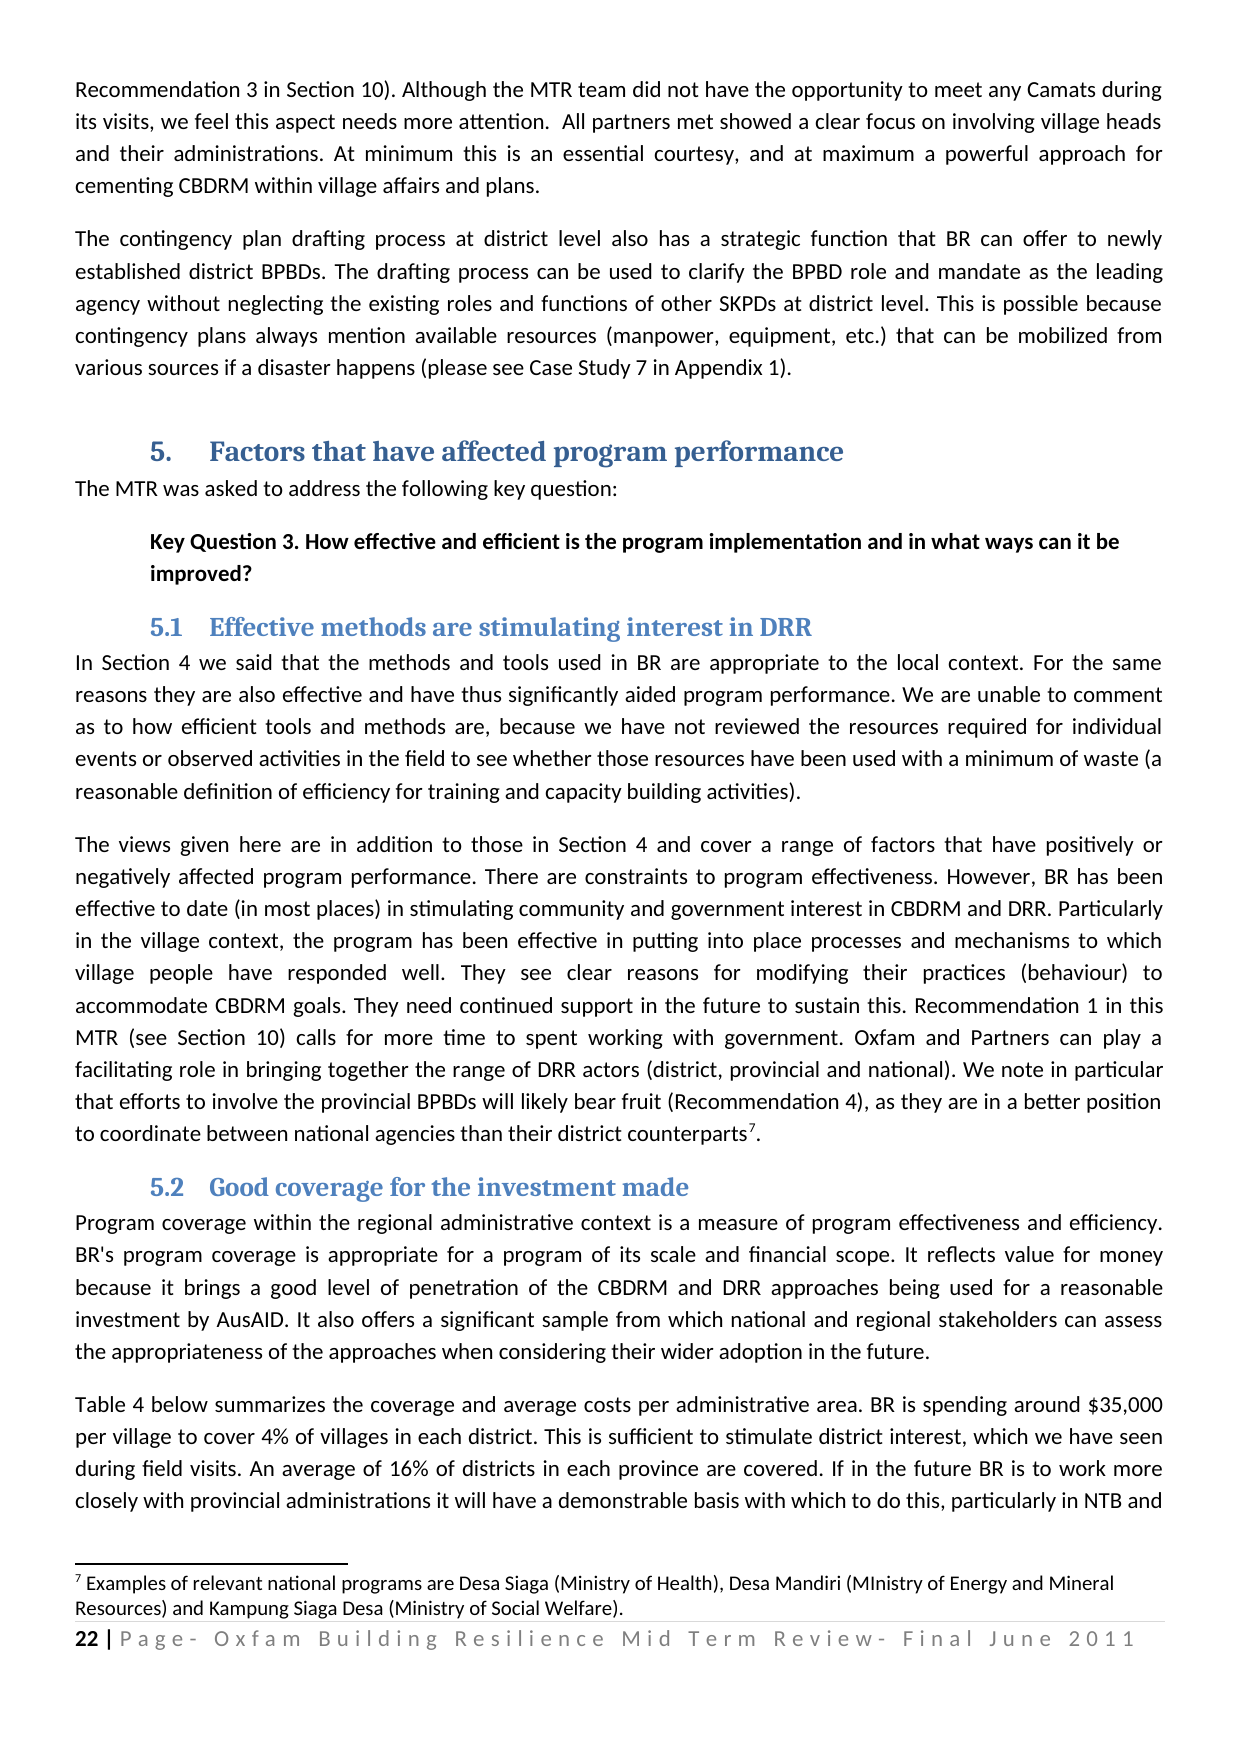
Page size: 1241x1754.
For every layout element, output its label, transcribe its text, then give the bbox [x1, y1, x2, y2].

subtitle Good coverage for the investment made [150, 1172, 1165, 1204]
text The contingency plan drafting process at district level also has a strategic function that BR can offer to newly established district BPBDs. The drafting process can be used to clarify the BPBD role and mandate as the leading agency without neglecting the existing roles and functions of other SKPDs at district level. This is possible because contingency plans always mention available resources (manpower, equipment, etc.) that can be mobilized from various sources if a disaster happens (please see Case Study 7 in Appendix 1). [75, 224, 1165, 381]
text The views given here are in addition to those in Section 4 and cover a range of factors that have positively or negatively affected program performance. There are constraints to program effectiveness. However, BR has been effective to date (in most places) in stimulating community and government interest in CBDRM and DRR. Particularly in the village context, the program has been effective in putting into place processes and mechanisms to which village people have responded well. They see clear reasons for modifying their practices (behaviour) to accommodate CBDRM goals. They need continued support in the future to sustain this. Recommendation 1 in this MTR (see Section 10) calls for more time to spent working with government. Oxfam and Partners can play a facilitating role in bringing together the range of DRR actors (district, provincial and national). We note in particular that efforts to involve the provincial BPBDs will likely bear fruit (Recommendation 4), as they are in a better position to coordinate between national agencies than their district counterparts. [75, 830, 1165, 1147]
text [75, 1390, 1165, 1514]
text In Section 4 we said that the methods and tools used in BR are appropriate to the local context. For the same reasons they are also effective and have thus significantly aided program performance. We are unable to comment as to how efficient tools and methods are, because we have not reviewed the resources required for individual events or observed activities in the field to see whether those resources have been used with a minimum of waste (a reasonable definition of efficiency for training and capacity building activities). [75, 648, 1165, 805]
subtitle Effective methods are stimulating interest in DRR [150, 612, 1165, 643]
subtitle Factors that have affected program performance [150, 436, 1165, 469]
text Key Question 3. How effective and efficient is the program implementation and in what ways can it be improved? [150, 527, 1165, 587]
text The MTR was asked to address the following key question: [75, 474, 1165, 502]
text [75, 75, 1165, 199]
text Program coverage within the regional administrative context is a measure of program effectiveness and efficiency. BR's program coverage is appropriate for a program of its scale and financial scope. It reflects value for money because it brings a good level of penetration of the CBDRM and DRR approaches being used for a reasonable investment by AusAID. It also offers a significant sample from which national and regional stakeholders can assess the appropriateness of the approaches when considering their wider adoption in the future. [75, 1208, 1165, 1365]
